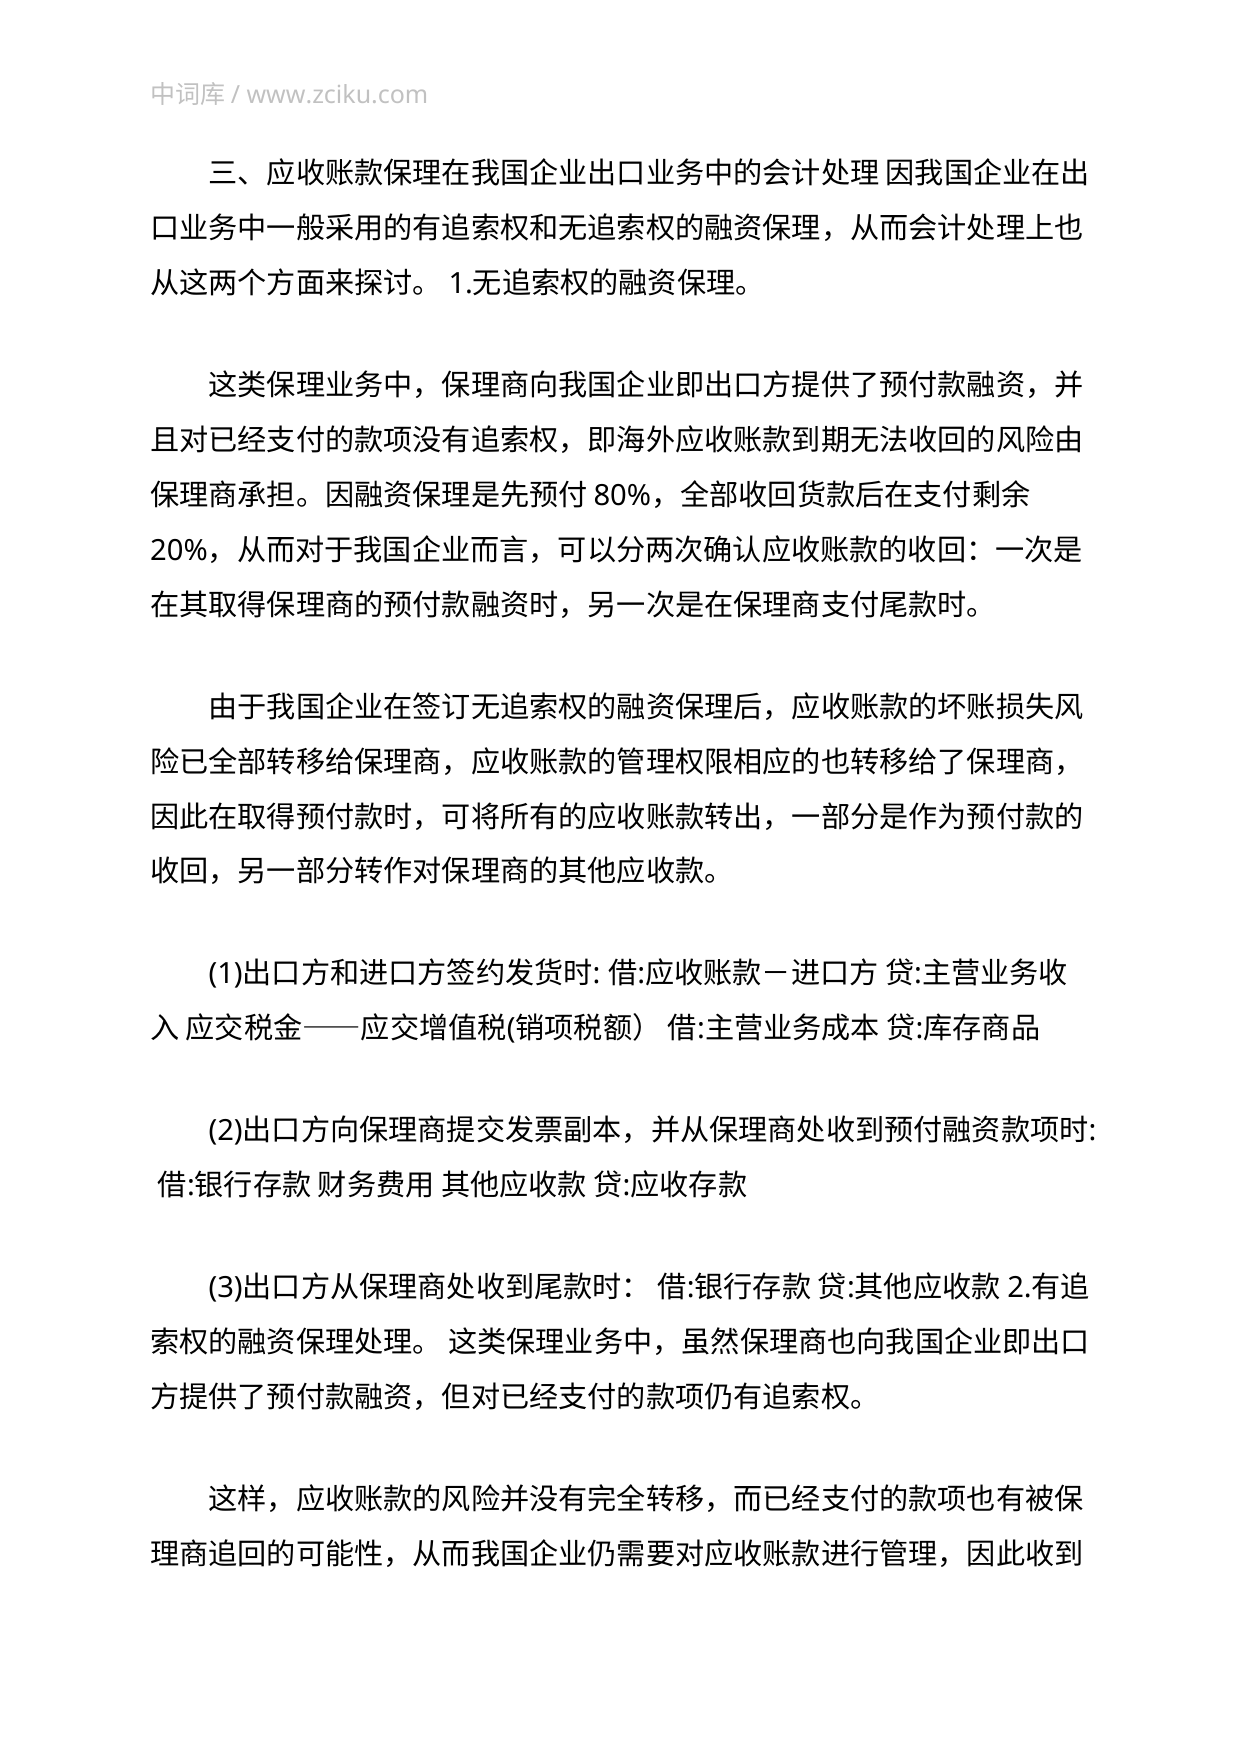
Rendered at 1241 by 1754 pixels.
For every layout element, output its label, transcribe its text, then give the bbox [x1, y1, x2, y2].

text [150, 1475, 1090, 1573]
text 由于我国企业在签订无追索权的融资保理后，应收账款的坏账损失风险已全部转移给保理商，应收账款的管理权限相应的也转移给了保理商，因此在取得预付款时，可将所有的应收账款转出，一部分是作为预付款的收回，另一部分转作对保理商的其他应收款。 [150, 683, 1090, 890]
text (3)出口方从保理商处收到尾款时： 借:银行存款 贷:其他应收款 2.有追索权的融资保理处理。 这类保理业务中，虽然保理商也向我国企业即出口方提供了预付款融资，但对已经支付的款项仍有追索权。 [150, 1264, 1090, 1416]
text 这类保理业务中，保理商向我国企业即出口方提供了预付款融资，并且对已经支付的款项没有追索权，即海外应收账款到期无法收回的风险由保理商承担。因融资保理是先预付80%，全部收回货款后在支付剩余20%，从而对于我国企业而言，可以分两次确认应收账款的收回：一次是在其取得保理商的预付款融资时，另一次是在保理商支付尾款时。 [150, 362, 1090, 624]
text (1)出口方和进口方签约发货时: 借:应收账款－进口方 贷:主营业务收入 应交税金——应交增值税(销项税额） 借:主营业务成本 贷:库存商品 [150, 950, 1090, 1047]
text (2)出口方向保理商提交发票副本，并从保理商处收到预付融资款项时: 借:银行存款 财务费用 其他应收款 贷:应收存款 [150, 1107, 1090, 1204]
text 三、应收账款保理在我国企业出口业务中的会计处理 因我国企业在出口业务中一般采用的有追索权和无追索权的融资保理，从而会计处理上也从这两个方面来探讨。 1.无追索权的融资保理。 [150, 150, 1090, 302]
